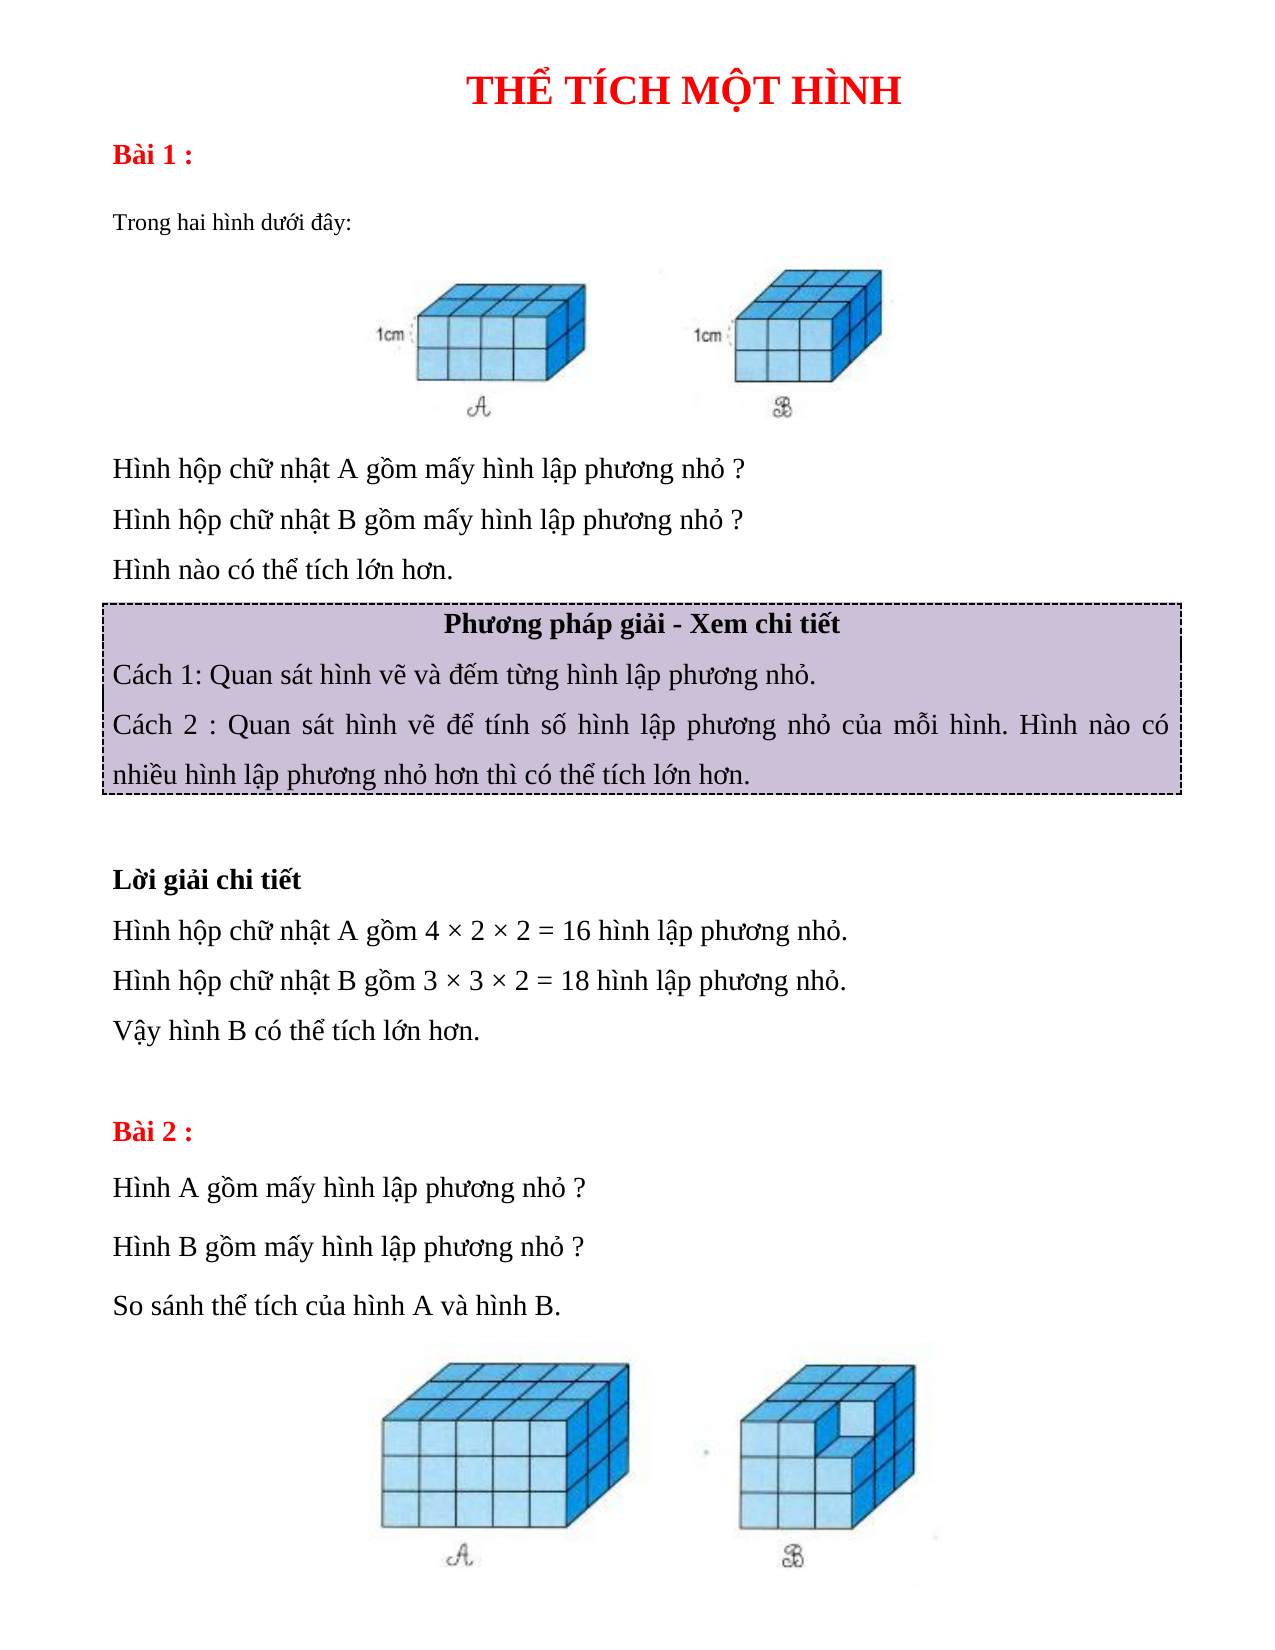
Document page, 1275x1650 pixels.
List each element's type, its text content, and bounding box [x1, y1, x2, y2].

text Hình hộp chữ nhật B gồm mấy hình lập phương nhỏ ? [112, 502, 1171, 535]
text Hình A gồm mấy hình lập phương nhỏ ? [112, 1165, 1171, 1203]
text Bài 2 : [112, 1114, 1171, 1148]
picture [341, 1342, 943, 1587]
picture [366, 256, 918, 431]
text So sánh thể tích của hình A và hình B. [112, 1283, 1171, 1322]
text Vậy hình B có thể tích lớn hơn. [112, 1013, 1171, 1047]
text Cách 2 : Quan sát hình vẽ để tính số hình lập phương nhỏ của mỗi hình. Hình nào có nhiều hình lập phương nhỏ hơn thì có thể tích lớn hơn. [102, 703, 1182, 795]
text Hình B gồm mấy hình lập phương nhỏ ? [112, 1224, 1171, 1262]
text Cách 1: Quan sát hình vẽ và đếm từng hình lập phương nhỏ. [102, 653, 1182, 690]
text Phương pháp giải - Xem chi tiết [102, 602, 1182, 640]
text Hình nào có thể tích lớn hơn. [112, 552, 1171, 586]
text Trong hai hình dưới đây: [112, 197, 1171, 235]
text Hình hộp chữ nhật A gồm 4 × 2 × 2 = 16 hình lập phương nhỏ. [112, 913, 1171, 946]
text THỂ TÍCH MỘT HÌNH [112, 66, 1171, 113]
text Hình hộp chữ nhật A gồm mấy hình lập phương nhỏ ? [112, 451, 1171, 485]
text Bài 1 : [112, 137, 1171, 171]
text Lời giải chi tiết [112, 862, 1171, 896]
text Hình hộp chữ nhật B gồm 3 × 3 × 2 = 18 hình lập phương nhỏ. [112, 963, 1171, 996]
